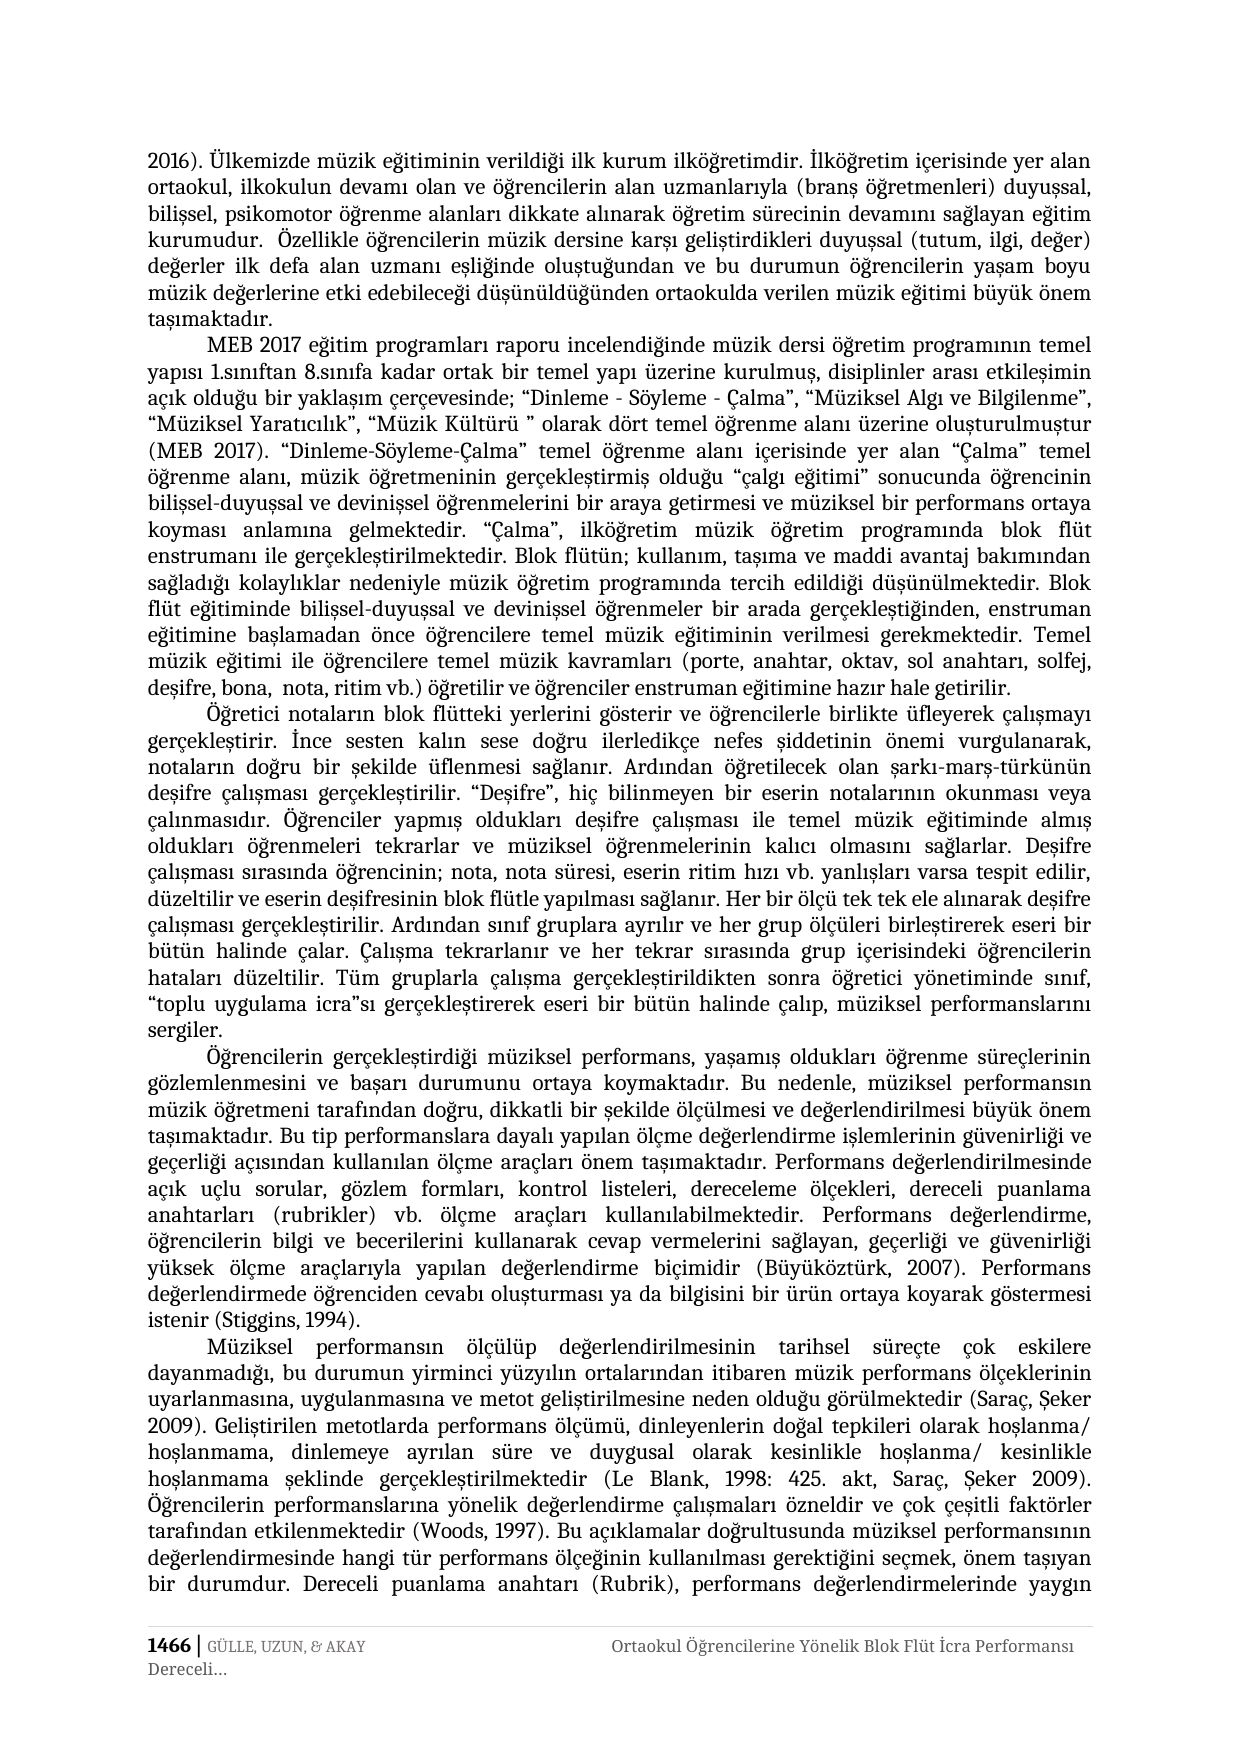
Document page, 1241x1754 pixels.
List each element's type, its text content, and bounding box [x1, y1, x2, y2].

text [148, 1333, 1093, 1597]
text Öğrencilerin gerçekleştirdiği müziksel performans, yaşamış oldukları öğrenme süreçlerinin gözlemlenmesini ve başarı durumunu ortaya koymaktadır. Bu nedenle, müziksel performansın müzik öğretmeni tarafından doğru, dikkatli bir şekilde ölçülmesi ve değerlendirilmesi büyük önem taşımaktadır. Bu tip performanslara dayalı yapılan ölçme değerlendirme işlemlerinin güvenirliği ve geçerliği açısından kullanılan ölçme araçları önem taşımaktadır. Performans değerlendirilmesinde açık uçlu sorular, gözlem formları, kontrol listeleri, dereceleme ölçekleri, dereceli puanlama anahtarları (rubrikler) vb. ölçme araçları kullanılabilmektedir. Performans değerlendirme, öğrencilerin bilgi ve becerilerini kullanarak cevap vermelerini sağlayan, geçerliği ve güvenirliği yüksek ölçme araçlarıyla yapılan değerlendirme biçimidir (Büyüköztürk, 2007). Performans değerlendirmede öğrenciden cevabı oluşturması ya da bilgisini bir ürün ortaya koyarak göstermesi istenir (Stiggins, 1994). [148, 1044, 1093, 1333]
text MEB 2017 eğitim programları raporu incelendiğinde müzik dersi öğretim programının temel yapısı 1.sınıftan 8.sınıfa kadar ortak bir temel yapı üzerine kurulmuş, disiplinler arası etkileşimin açık olduğu bir yaklaşım çerçevesinde; “Dinleme - Söyleme - Çalma”, “Müziksel Algı ve Bilgilenme”, “Müziksel Yaratıcılık”, “Müzik Kültürü ” olarak dört temel öğrenme alanı üzerine oluşturulmuştur (MEB 2017). “Dinleme-Söyleme-Çalma” temel öğrenme alanı içerisinde yer alan “Çalma” temel öğrenme alanı, müzik öğretmeninin gerçekleştirmiş olduğu “çalgı eğitimi” sonucunda öğrencinin bilişsel-duyuşsal ve devinişsel öğrenmelerini bir araya getirmesi ve müziksel bir performans ortaya koyması anlamına gelmektedir. “Çalma”, ilköğretim müzik öğretim programında blok flüt enstrumanı ile gerçekleştirilmektedir. Blok flütün; kullanım, taşıma ve maddi avantaj bakımından sağladığı kolaylıklar nedeniyle müzik öğretim programında tercih edildiği düşünülmektedir. Blok flüt eğitiminde bilişsel-duyuşsal ve devinişsel öğrenmeler bir arada gerçekleştiğinden, enstruman eğitimine başlamadan önce öğrencilere temel müzik eğitiminin verilmesi gerekmektedir. Temel müzik eğitimi ile öğrencilere temel müzik kavramları (porte, anahtar, oktav, sol anahtarı, solfej, deşifre, bona, nota, ritim vb.) öğretilir ve öğrenciler enstruman eğitimine hazır hale getirilir. [148, 332, 1093, 701]
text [148, 148, 1093, 332]
text Öğretici notaların blok flütteki yerlerini gösterir ve öğrencilerle birlikte üfleyerek çalışmayı gerçekleştirir. İnce sesten kalın sese doğru ilerledikçe nefes şiddetinin önemi vurgulanarak, notaların doğru bir şekilde üflenmesi sağlanır. Ardından öğretilecek olan şarkı-marş-türkünün deşifre çalışması gerçekleştirilir. “Deşifre”, hiç bilinmeyen bir eserin notalarının okunması veya çalınmasıdır. Öğrenciler yapmış oldukları deşifre çalışması ile temel müzik eğitiminde almış oldukları öğrenmeleri tekrarlar ve müziksel öğrenmelerinin kalıcı olmasını sağlarlar. Deşifre çalışması sırasında öğrencinin; nota, nota süresi, eserin ritim hızı vb. yanlışları varsa tespit edilir, düzeltilir ve eserin deşifresinin blok flütle yapılması sağlanır. Her bir ölçü tek tek ele alınarak deşifre çalışması gerçekleştirilir. Ardından sınıf gruplara ayrılır ve her grup ölçüleri birleştirerek eseri bir bütün halinde çalar. Çalışma tekrarlanır ve her tekrar sırasında grup içerisindeki öğrencilerin hataları düzeltilir. Tüm gruplarla çalışma gerçekleştirildikten sonra öğretici yönetiminde sınıf, “toplu uygulama icra”sı gerçekleştirerek eseri bir bütün halinde çalıp, müziksel performanslarını sergiler. [148, 701, 1093, 1044]
